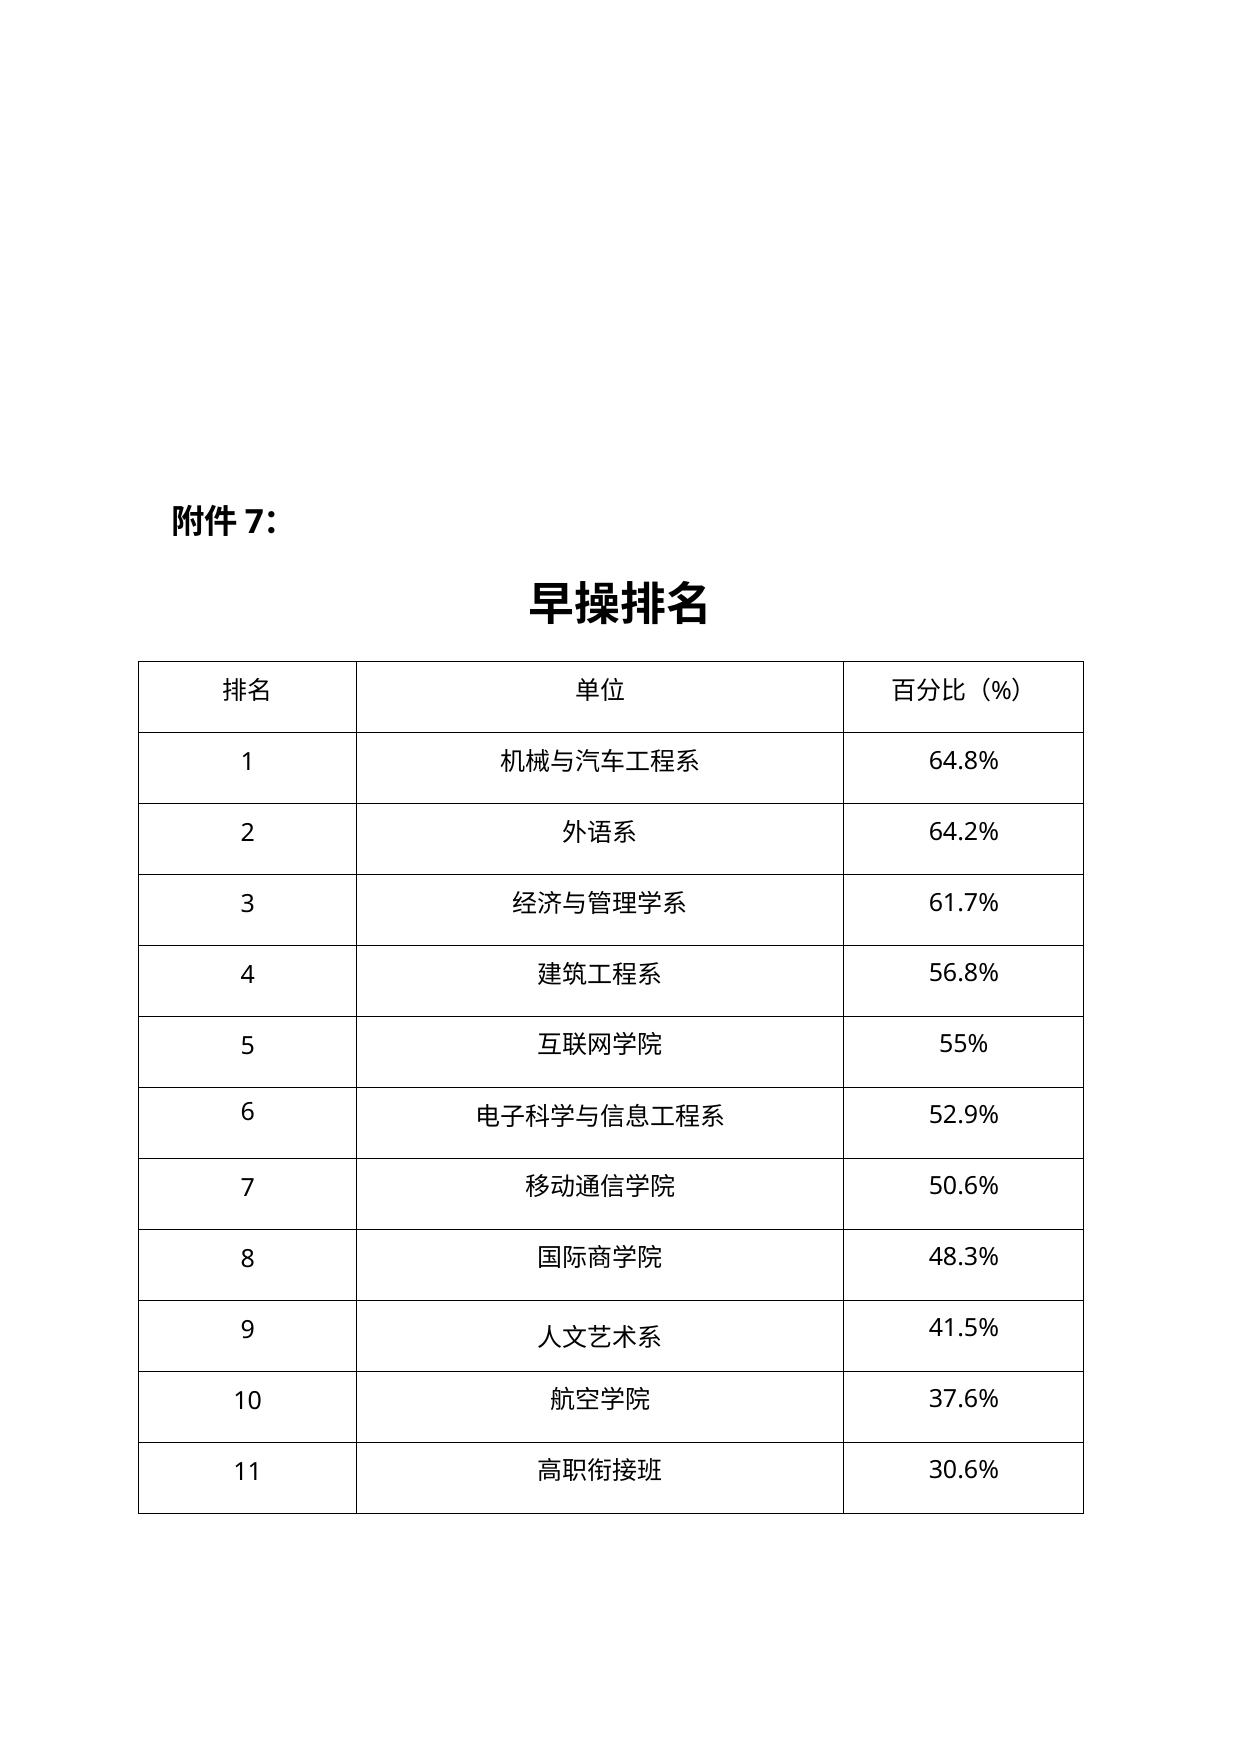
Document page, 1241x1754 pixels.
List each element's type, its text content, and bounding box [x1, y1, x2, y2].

table_cell 1 [139, 733, 356, 803]
table_cell 机械与汽车工程系 [357, 733, 843, 803]
table_cell 6 [139, 1088, 356, 1158]
table_cell 50.6% [844, 1159, 1083, 1229]
table_cell 9 [139, 1301, 356, 1371]
table_cell 3 [139, 875, 356, 945]
table_cell 互联网学院 [357, 1017, 843, 1087]
table_cell 7 [139, 1159, 356, 1229]
table_cell 4 [139, 946, 356, 1016]
table_cell 37.6% [844, 1372, 1083, 1442]
table_cell 8 [139, 1230, 356, 1300]
text 附件7： [171, 487, 1069, 552]
table_header 单位 [357, 662, 843, 732]
table_cell 11 [139, 1443, 356, 1512]
table_cell 64.2% [844, 804, 1083, 874]
table_cell 48.3% [844, 1230, 1083, 1300]
table_cell 人文艺术系 [357, 1301, 843, 1371]
table_cell 30.6% [844, 1443, 1083, 1512]
table_cell 建筑工程系 [357, 946, 843, 1016]
table_cell 外语系 [357, 804, 843, 874]
table_cell 56.8% [844, 946, 1083, 1016]
table_cell 55% [844, 1017, 1083, 1087]
table_cell 10 [139, 1372, 356, 1442]
table_cell 经济与管理学系 [357, 875, 843, 945]
table_cell 5 [139, 1017, 356, 1087]
table_cell 61.7% [844, 875, 1083, 945]
table_header 排名 [139, 662, 356, 732]
table_cell 移动通信学院 [357, 1159, 843, 1229]
table_cell 电子科学与信息工程系 [357, 1088, 843, 1158]
table_cell 2 [139, 804, 356, 874]
table_cell 国际商学院 [357, 1230, 843, 1300]
table_header 百分比（%） [844, 662, 1083, 732]
table_cell 41.5% [844, 1301, 1083, 1371]
table_cell 高职衔接班 [357, 1443, 843, 1512]
table_cell 52.9% [844, 1088, 1083, 1158]
table_cell 64.8% [844, 733, 1083, 803]
text 早操排名 [171, 552, 1069, 649]
table_cell 航空学院 [357, 1372, 843, 1442]
